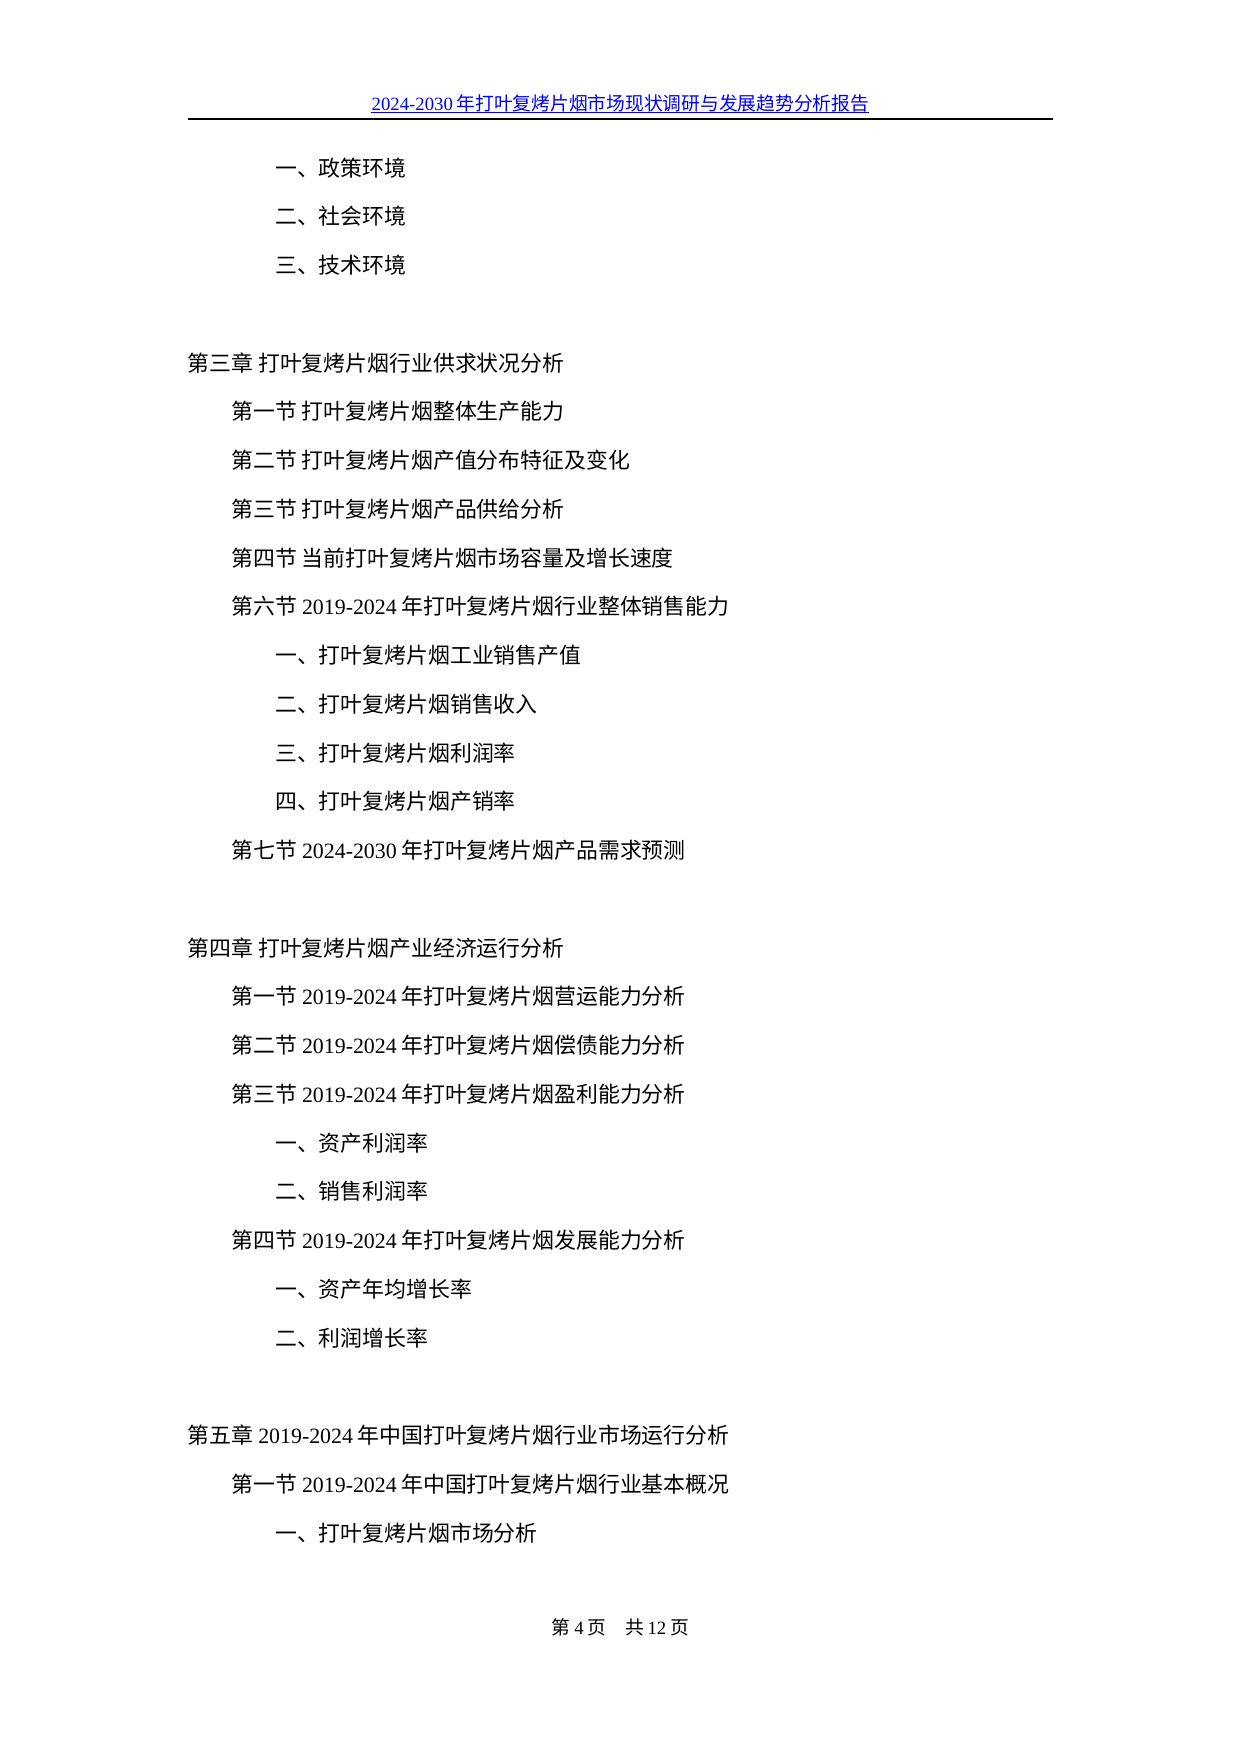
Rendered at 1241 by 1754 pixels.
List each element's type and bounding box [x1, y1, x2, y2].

text [187, 150, 1053, 1548]
